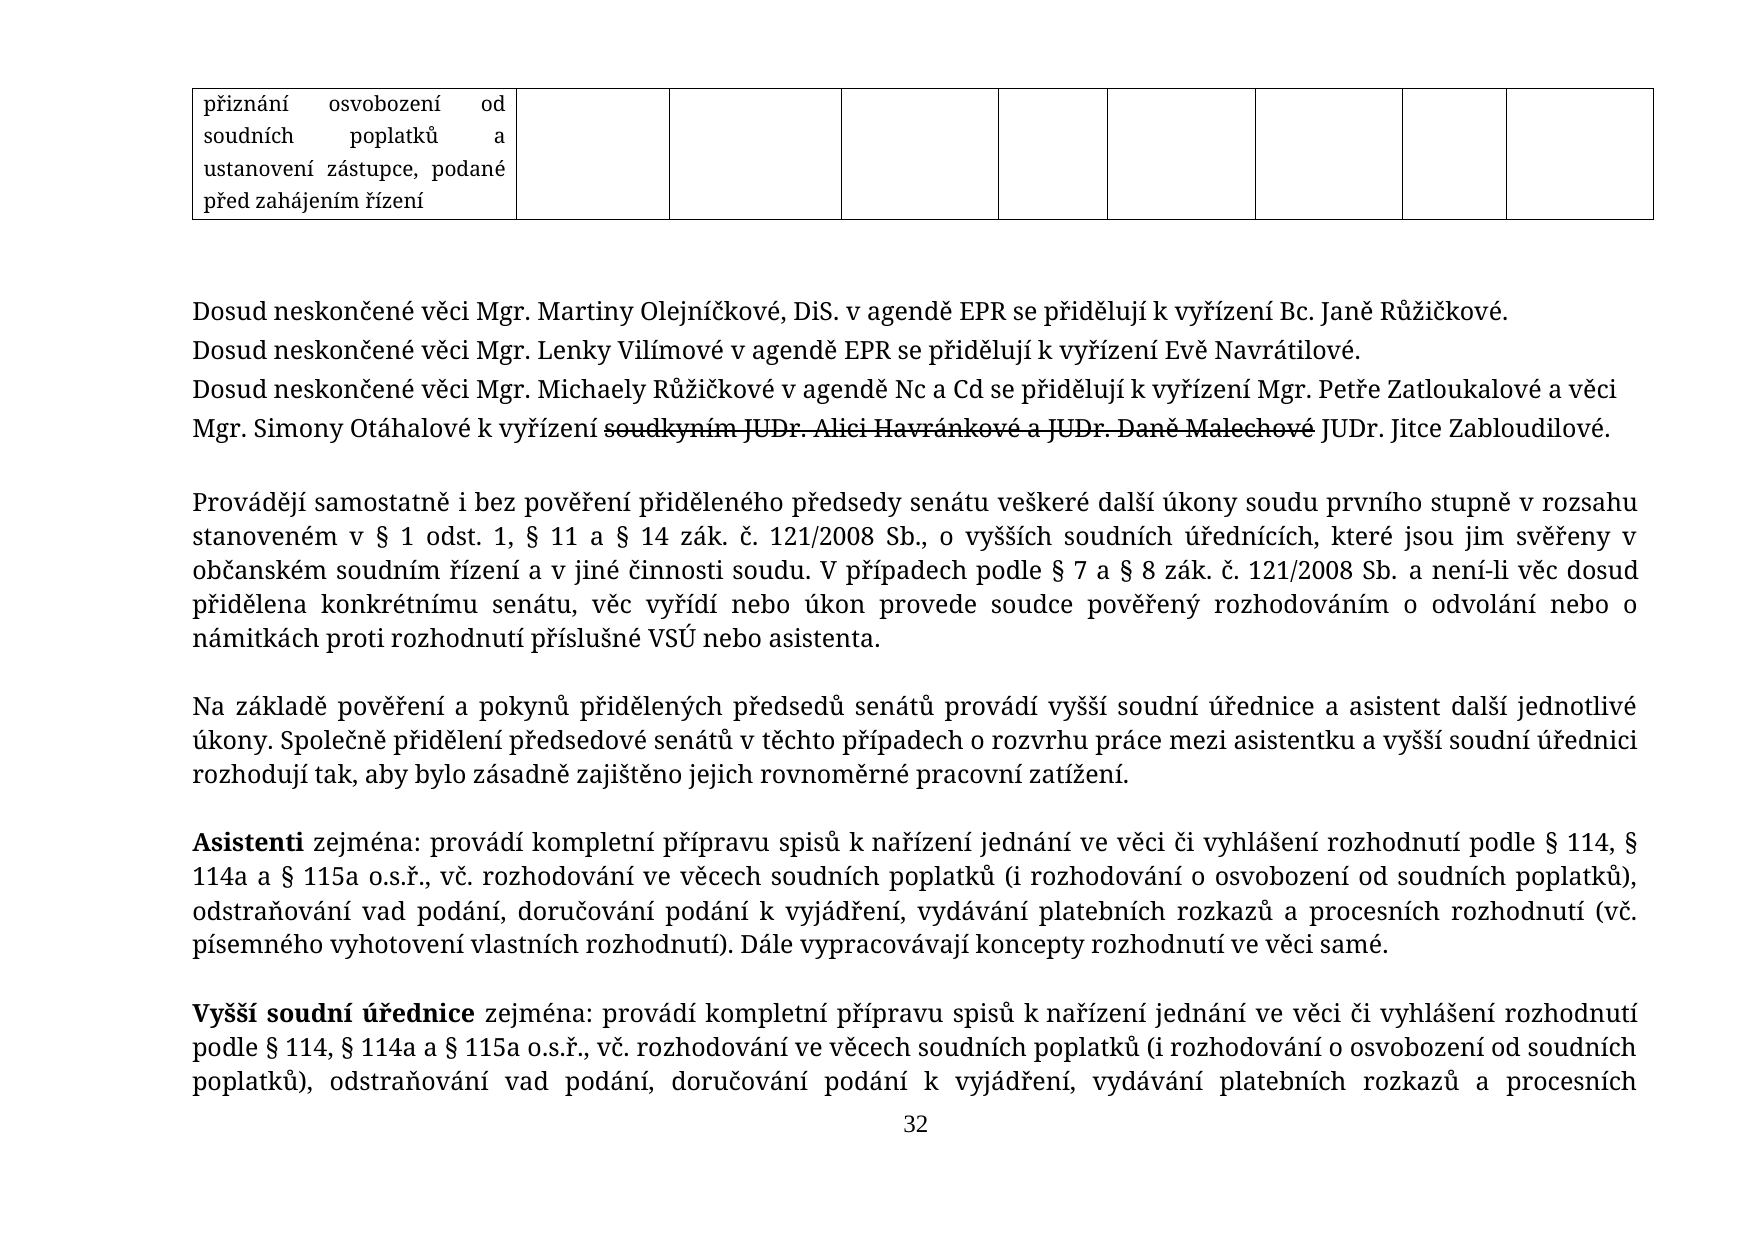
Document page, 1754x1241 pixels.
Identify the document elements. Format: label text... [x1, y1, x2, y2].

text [192, 995, 1639, 1097]
table_cell 0 [1403, 89, 1506, 219]
table_cell 0 [842, 89, 998, 219]
table_cell 0 [1108, 89, 1255, 219]
text Provádějí samostatně i bez pověření přiděleného předsedy senátu veškeré další úkony soudu prvního stupně v rozsahu stanoveném v § 1 odst. 1, § 11 a § 14 zák. č. 121/2008 Sb., o vyšších soudních úřednících, které jsou jim svěřeny v občanském soudním řízení a v jiné činnosti soudu. V případech podle § 7 a § 8 zák. č. 121/2008 Sb. a není-li věc dosud přidělena konkrétnímu senátu, věc vyřídí nebo úkon provede soudce pověřený rozhodováním o odvolání nebo o námitkách proti rozhodnutí příslušné VSÚ nebo asistenta. [192, 484, 1639, 655]
text Dosud neskončené věci Mgr. Martiny Olejníčkové, DiS. v agendě EPR se přidělují k vyřízení Bc. Janě Růžičkové. [192, 294, 1639, 328]
table_cell 0 [1256, 89, 1402, 219]
table_cell 0 [517, 89, 669, 219]
text Dosud neskončené věci Mgr. Lenky Vilímové v agendě EPR se přidělují k vyřízení Evě Navrátilové. [192, 333, 1639, 367]
table_cell 0 [670, 89, 841, 219]
table_cell 0 [999, 89, 1107, 219]
table_cell 1 [1507, 89, 1653, 219]
text Dosud neskončené věci Mgr. Michaely Růžičkové v agendě Nc a Cd se přidělují k vyřízení Mgr. Petře Zatloukalové a věci Mgr. Simony Otáhalové k vyřízení soudkyním JUDr. Alici Havránkové a JUDr. Daně Malechové JUDr. Jitce Zabloudilové. [192, 372, 1639, 445]
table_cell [193, 89, 516, 219]
text Asistenti zejména: provádí kompletní přípravu spisů k nařízení jednání ve věci či vyhlášení rozhodnutí podle § 114, § 114a a § 115a o.s.ř., vč. rozhodování ve věcech soudních poplatků (i rozhodování o osvobození od soudních poplatků), odstraňování vad podání, doručování podání k vyjádření, vydávání platebních rozkazů a procesních rozhodnutí (vč. písemného vyhotovení vlastních rozhodnutí). Dále vypracovávají koncepty rozhodnutí ve věci samé. [192, 825, 1639, 961]
text Na základě pověření a pokynů přidělených předsedů senátů provádí vyšší soudní úřednice a asistent další jednotlivé úkony. Společně přidělení předsedové senátů v těchto případech o rozvrhu práce mezi asistentku a vyšší soudní úřednici rozhodují tak, aby bylo zásadně zajištěno jejich rovnoměrné pracovní zatížení. [192, 689, 1639, 791]
